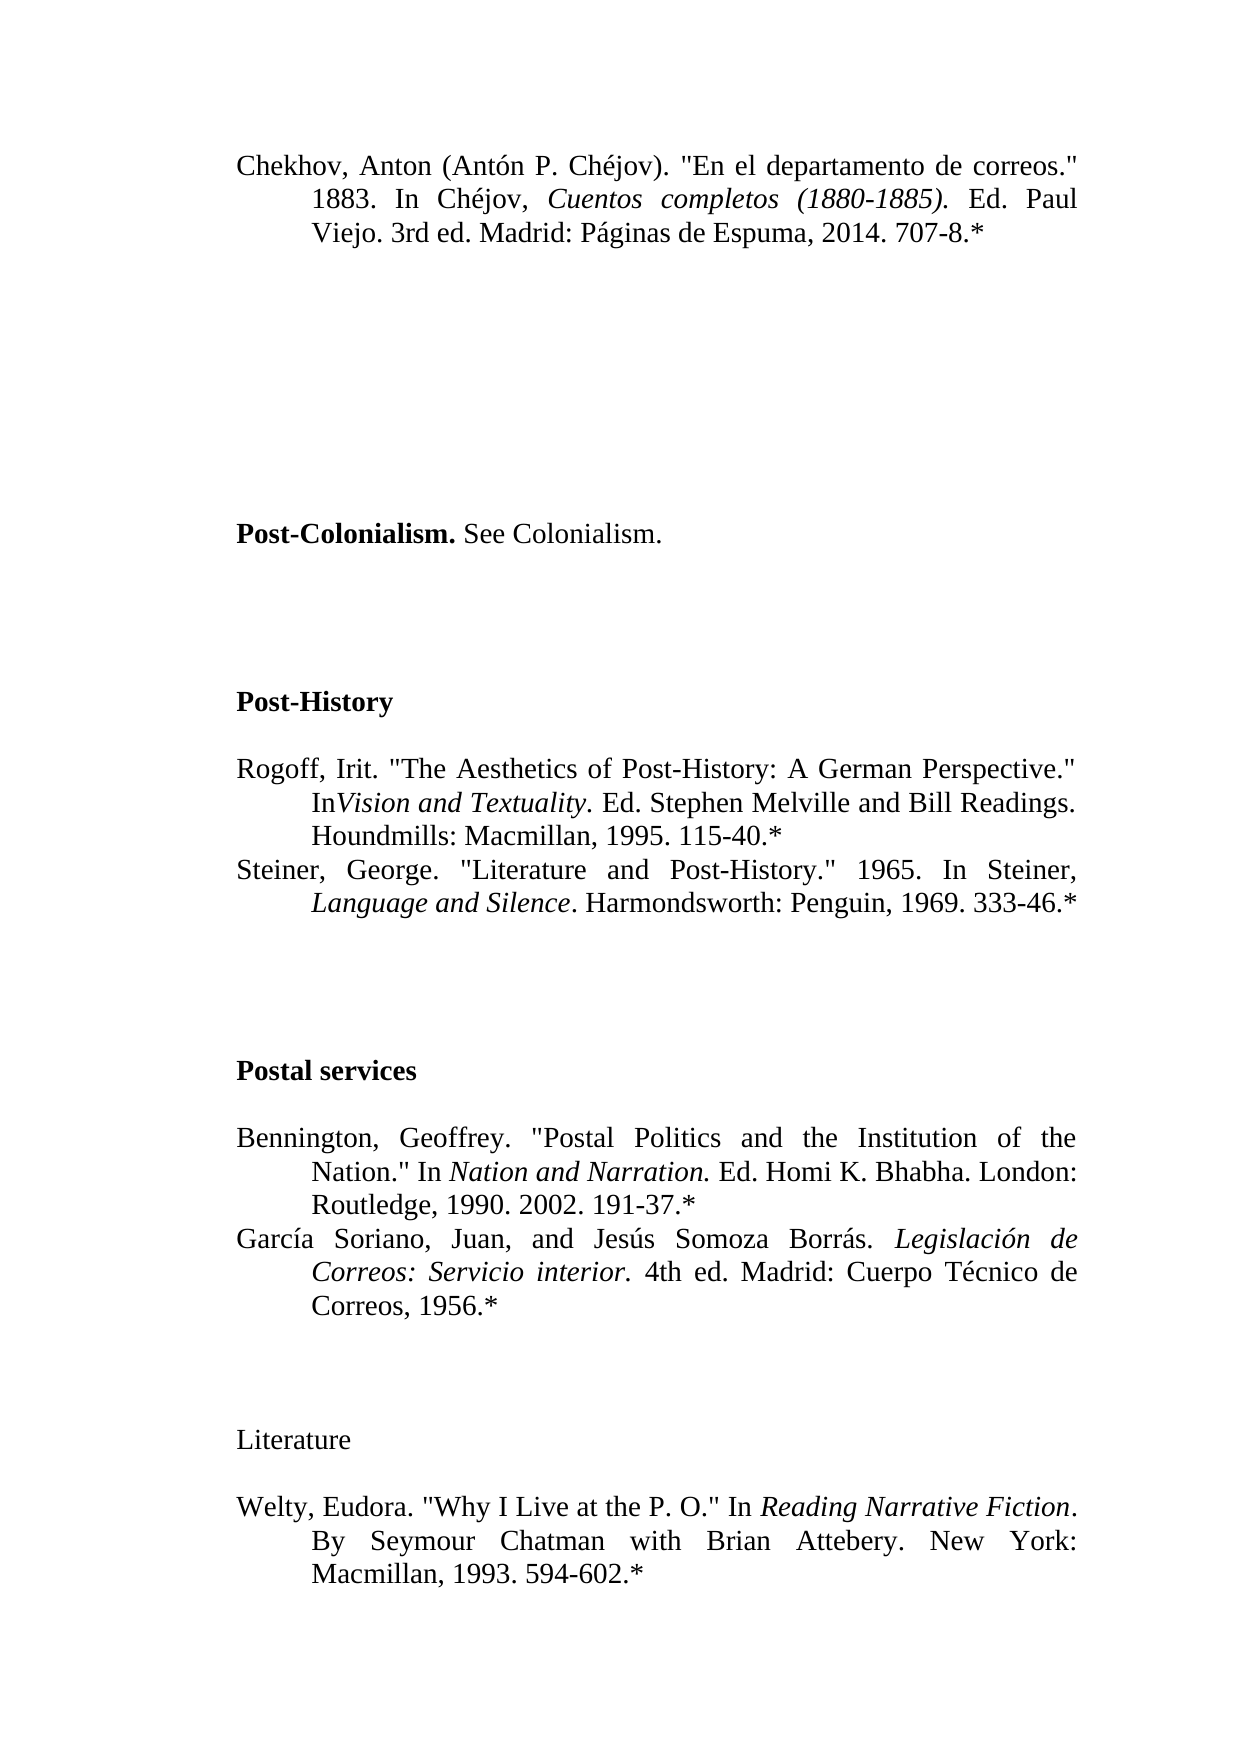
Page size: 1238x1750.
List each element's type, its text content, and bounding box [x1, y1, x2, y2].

text Post-History [236, 684, 1078, 718]
text Literature [236, 1422, 1078, 1456]
text García Soriano, Juan, and Jesús Somoza Borrás. Legislación de Correos: Servicio interior. 4th ed. Madrid: Cuerpo Técnico de Correos, 1956.* [236, 1221, 1078, 1322]
text Bennington, Geoffrey. "Postal Politics and the Institution of the Nation." In Nation and Narration. Ed. Homi K. Bhabha. London: Routledge, 1990. 2002. 191-37.* [236, 1120, 1078, 1221]
text Postal services [236, 1053, 1078, 1087]
text Welty, Eudora. "Why I Live at the P. O." In Reading Narrative Fiction. By Seymour Chatman with Brian Attebery. New York: Macmillan, 1993. 594-602.* [236, 1489, 1078, 1590]
text Chekhov, Anton (Antón P. Chéjov). "En el departamento de correos." 1883. In Chéjov, Cuentos completos (1880-1885). Ed. Paul Viejo. 3rd ed. Madrid: Páginas de Espuma, 2014. 707-8.* [236, 148, 1078, 248]
text Steiner, George. "Literature and Post-History." 1965. In Steiner, Language and Silence. Harmondsworth: Penguin, 1969. 333-46.* [236, 852, 1078, 919]
text Post-Colonialism. See Colonialism. [236, 517, 1078, 550]
text Rogoff, Irit. "The Aesthetics of Post-History: A German Perspective." InVision and Textuality. Ed. Stephen Melville and Bill Readings. Houndmills: Macmillan, 1995. 115-40.* [236, 751, 1077, 852]
